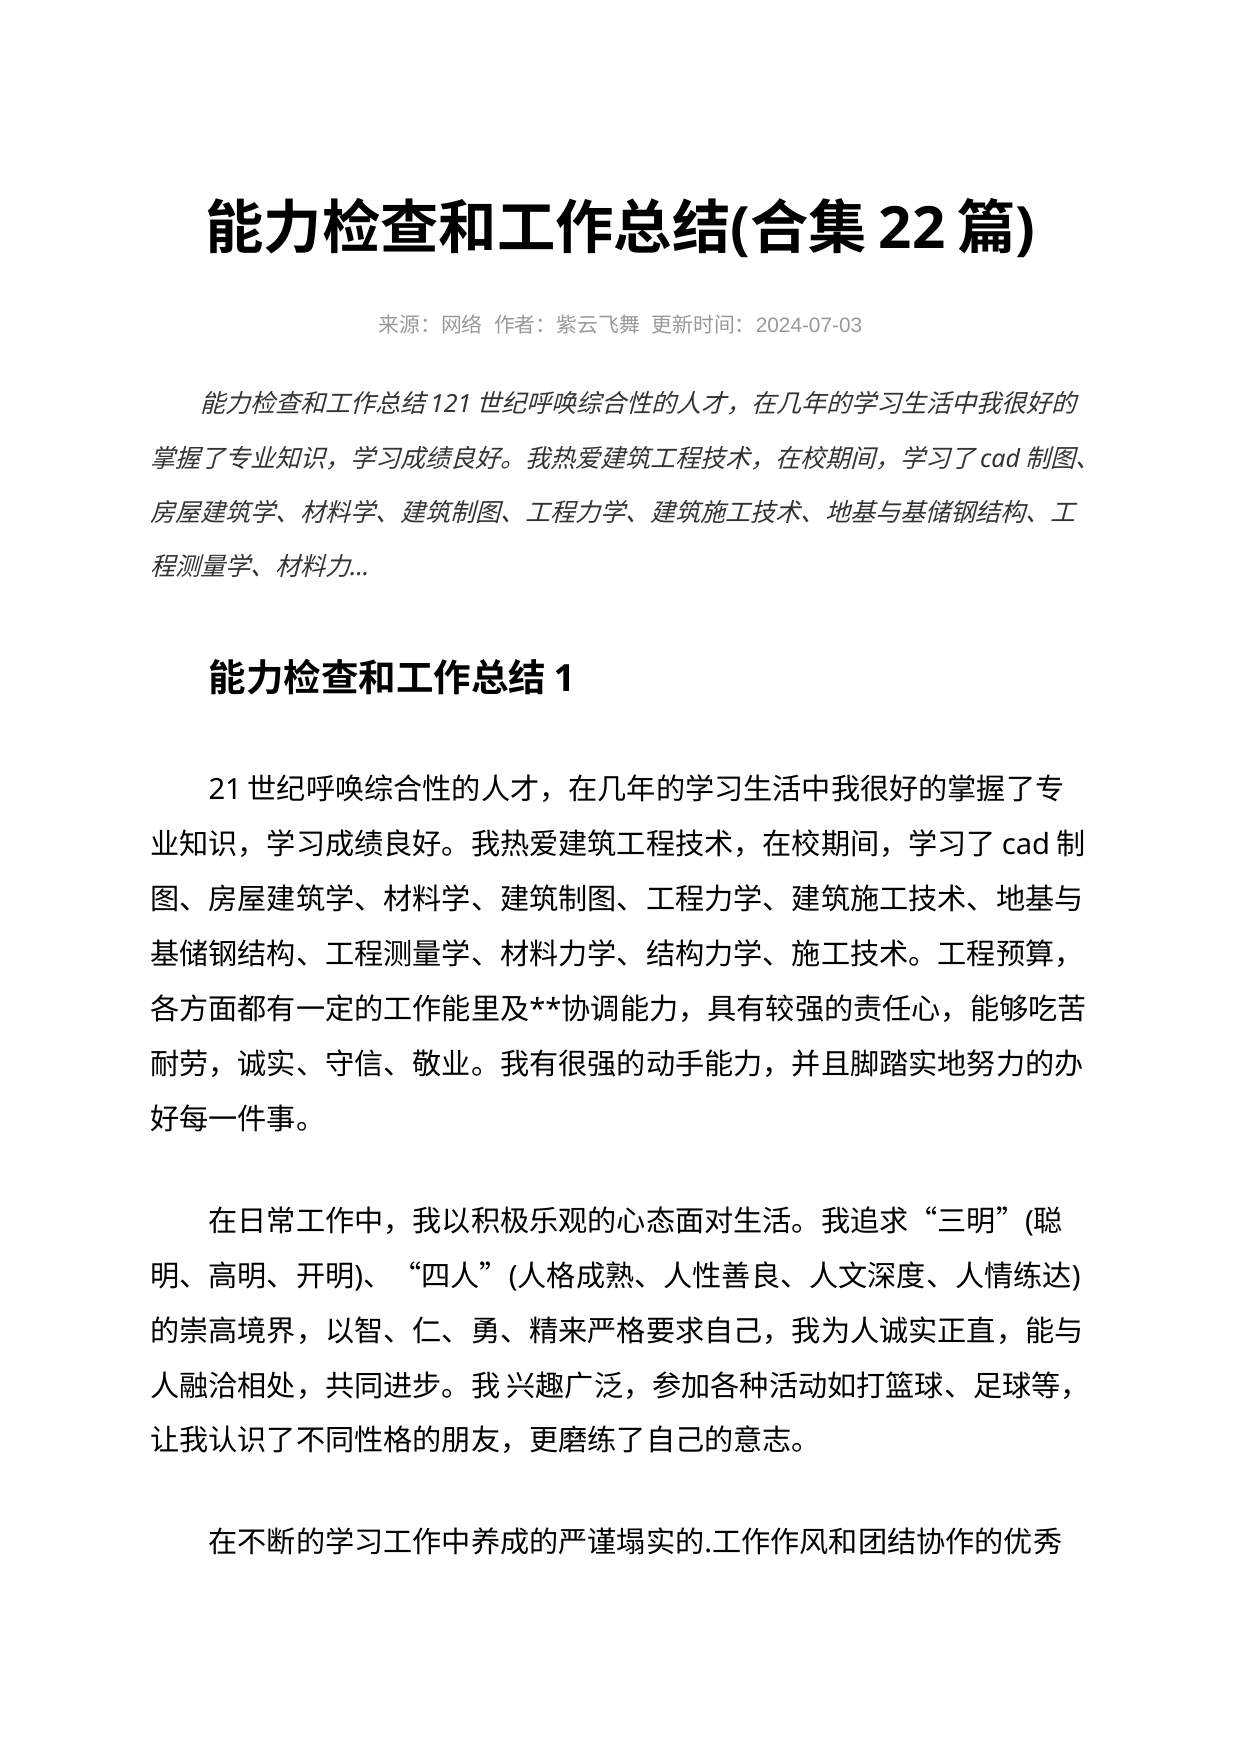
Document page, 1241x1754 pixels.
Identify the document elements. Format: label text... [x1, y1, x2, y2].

subtitle 能力检查和工作总结(合集22篇) [150, 181, 1090, 266]
text 能力检查和工作总结1 [150, 648, 1090, 703]
text 能力检查和工作总结121世纪呼唤综合性的人才，在几年的学习生活中我很好的掌握了专业知识，学习成绩良好。我热爱建筑工程技术，在校期间，学习了cad制图、房屋建筑学、材料学、建筑制图、工程力学、建筑施工技术、地基与基储钢结构、工程测量学、材料力... [150, 384, 1090, 583]
text 在日常工作中，我以积极乐观的心态面对生活。我追求“三明”(聪明、高明、开明)、“四人”(人格成熟、人性善良、人文深度、人情练达)的崇高境界，以智、仁、勇、精来严格要求自己，我为人诚实正直，能与人融洽相处，共同进步。我 兴趣广泛，参加各种活动如打篮球、足球等，让我认识了不同性格的朋友，更磨练了自己的意志。 [150, 1197, 1090, 1459]
text 来源：网络 作者：紫云飞舞 更新时间：2024-07-03 [150, 313, 1090, 337]
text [150, 1519, 1090, 1561]
text 21世纪呼唤综合性的人才，在几年的学习生活中我很好的掌握了专业知识，学习成绩良好。我热爱建筑工程技术，在校期间，学习了cad制图、房屋建筑学、材料学、建筑制图、工程力学、建筑施工技术、地基与基储钢结构、工程测量学、材料力学、结构力学、施工技术。工程预算，各方面都有一定的工作能里及**协调能力，具有较强的责任心，能够吃苦耐劳，诚实、守信、敬业。我有很强的动手能力，并且脚踏实地努力的办好每一件事。 [150, 766, 1090, 1138]
